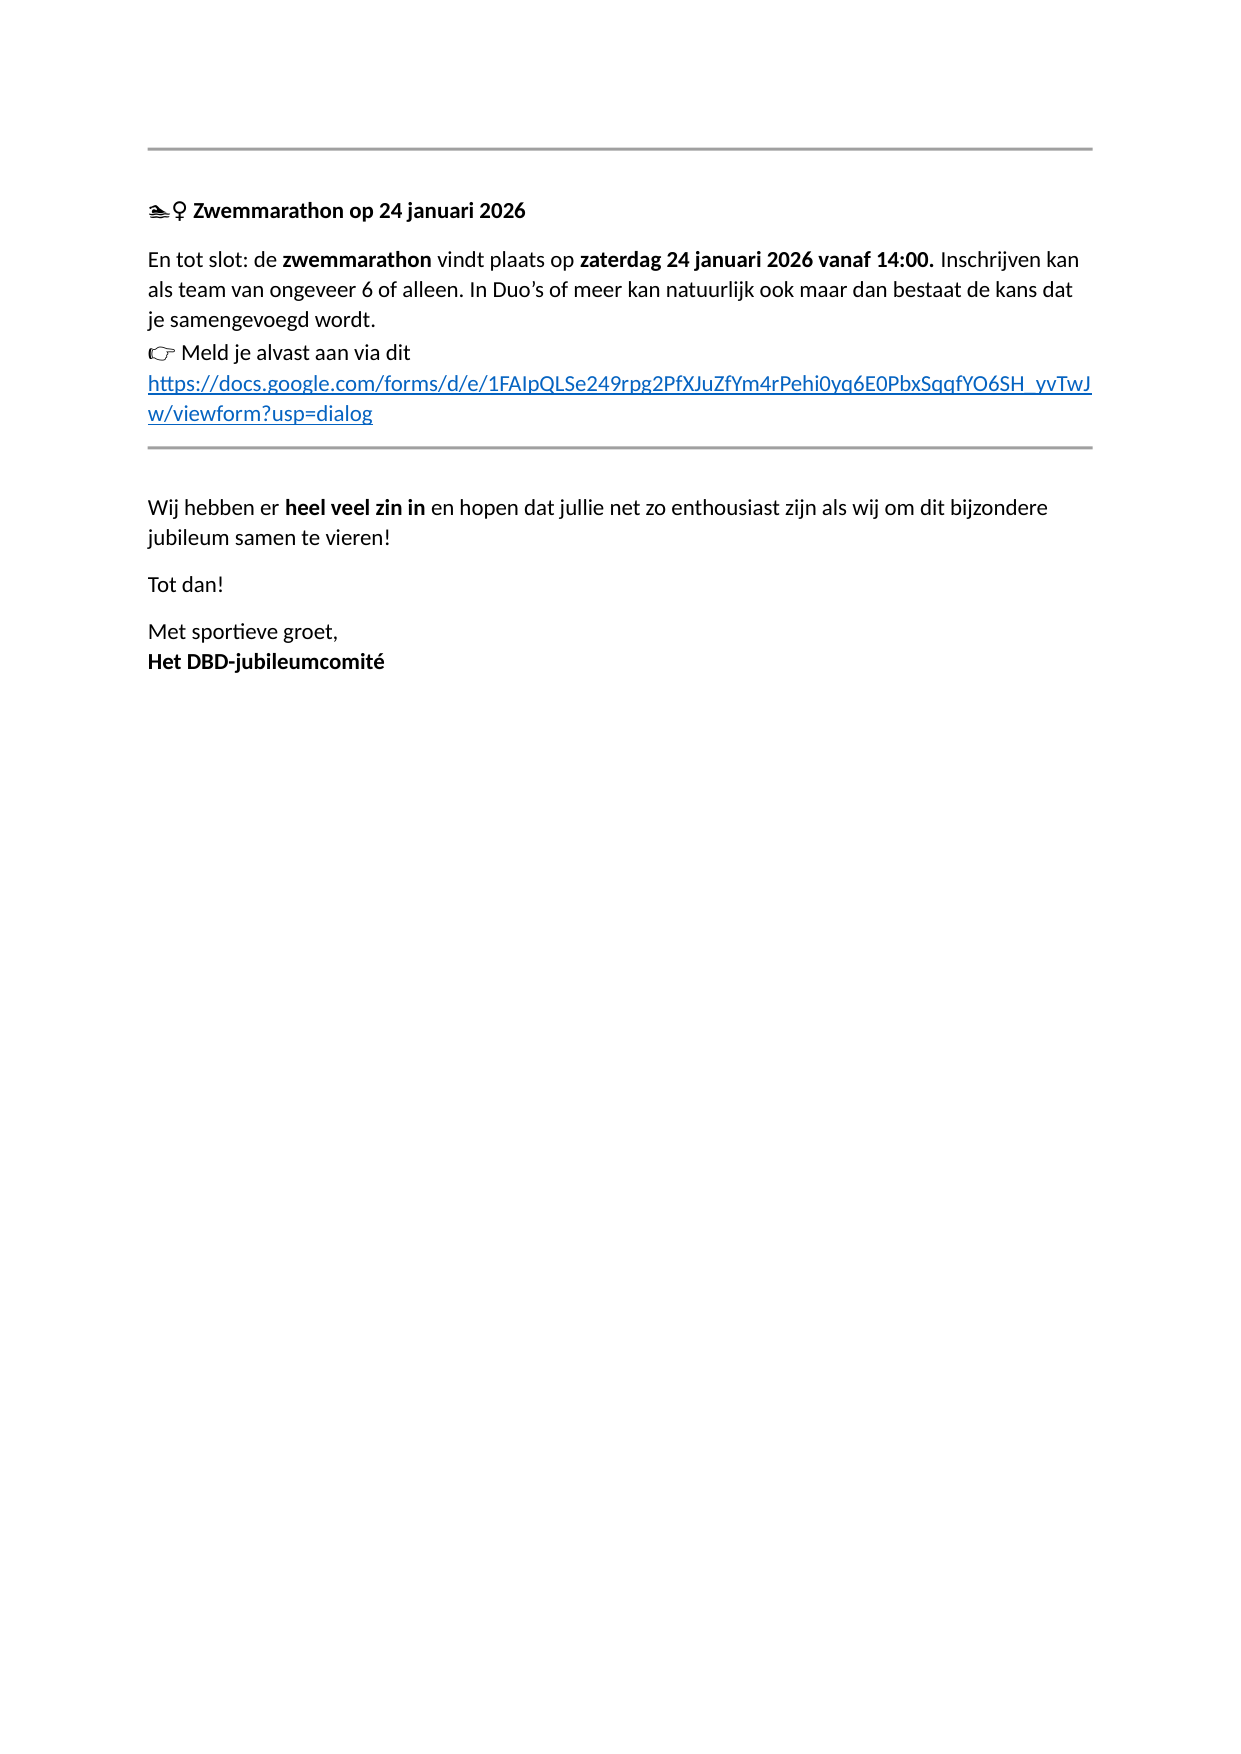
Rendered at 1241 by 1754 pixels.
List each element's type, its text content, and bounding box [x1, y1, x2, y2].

text 🏊‍♀️ Zwemmarathon op 24 januari 2026 [148, 194, 1093, 226]
text En tot slot: de zwemmarathon vindt plaats op zaterdag 24 januari 2026 vanaf 14:00. Inschrijven kan als team van ongeveer 6 of alleen. In Duo’s of meer kan natuurlijk ook maar dan bestaat de kans dat je samengevoegd wordt. 👉 Meld je alvast aan via dit https://docs.google.com/forms/d/e/1FAIpQLSe249rpg2PfXJuZfYm4rPehi0yq6E0PbxSqqfYO6SH_yvTwJw/viewform?usp=dialog [148, 245, 1093, 427]
text Met sportieve groet, Het DBD-jubileumcomité [148, 617, 1093, 675]
text Tot dan! [148, 570, 1093, 598]
text Wij hebben er heel veel zin in en hopen dat jullie net zo enthousiast zijn als wij om dit bijzondere jubileum samen te vieren! [148, 493, 1093, 551]
